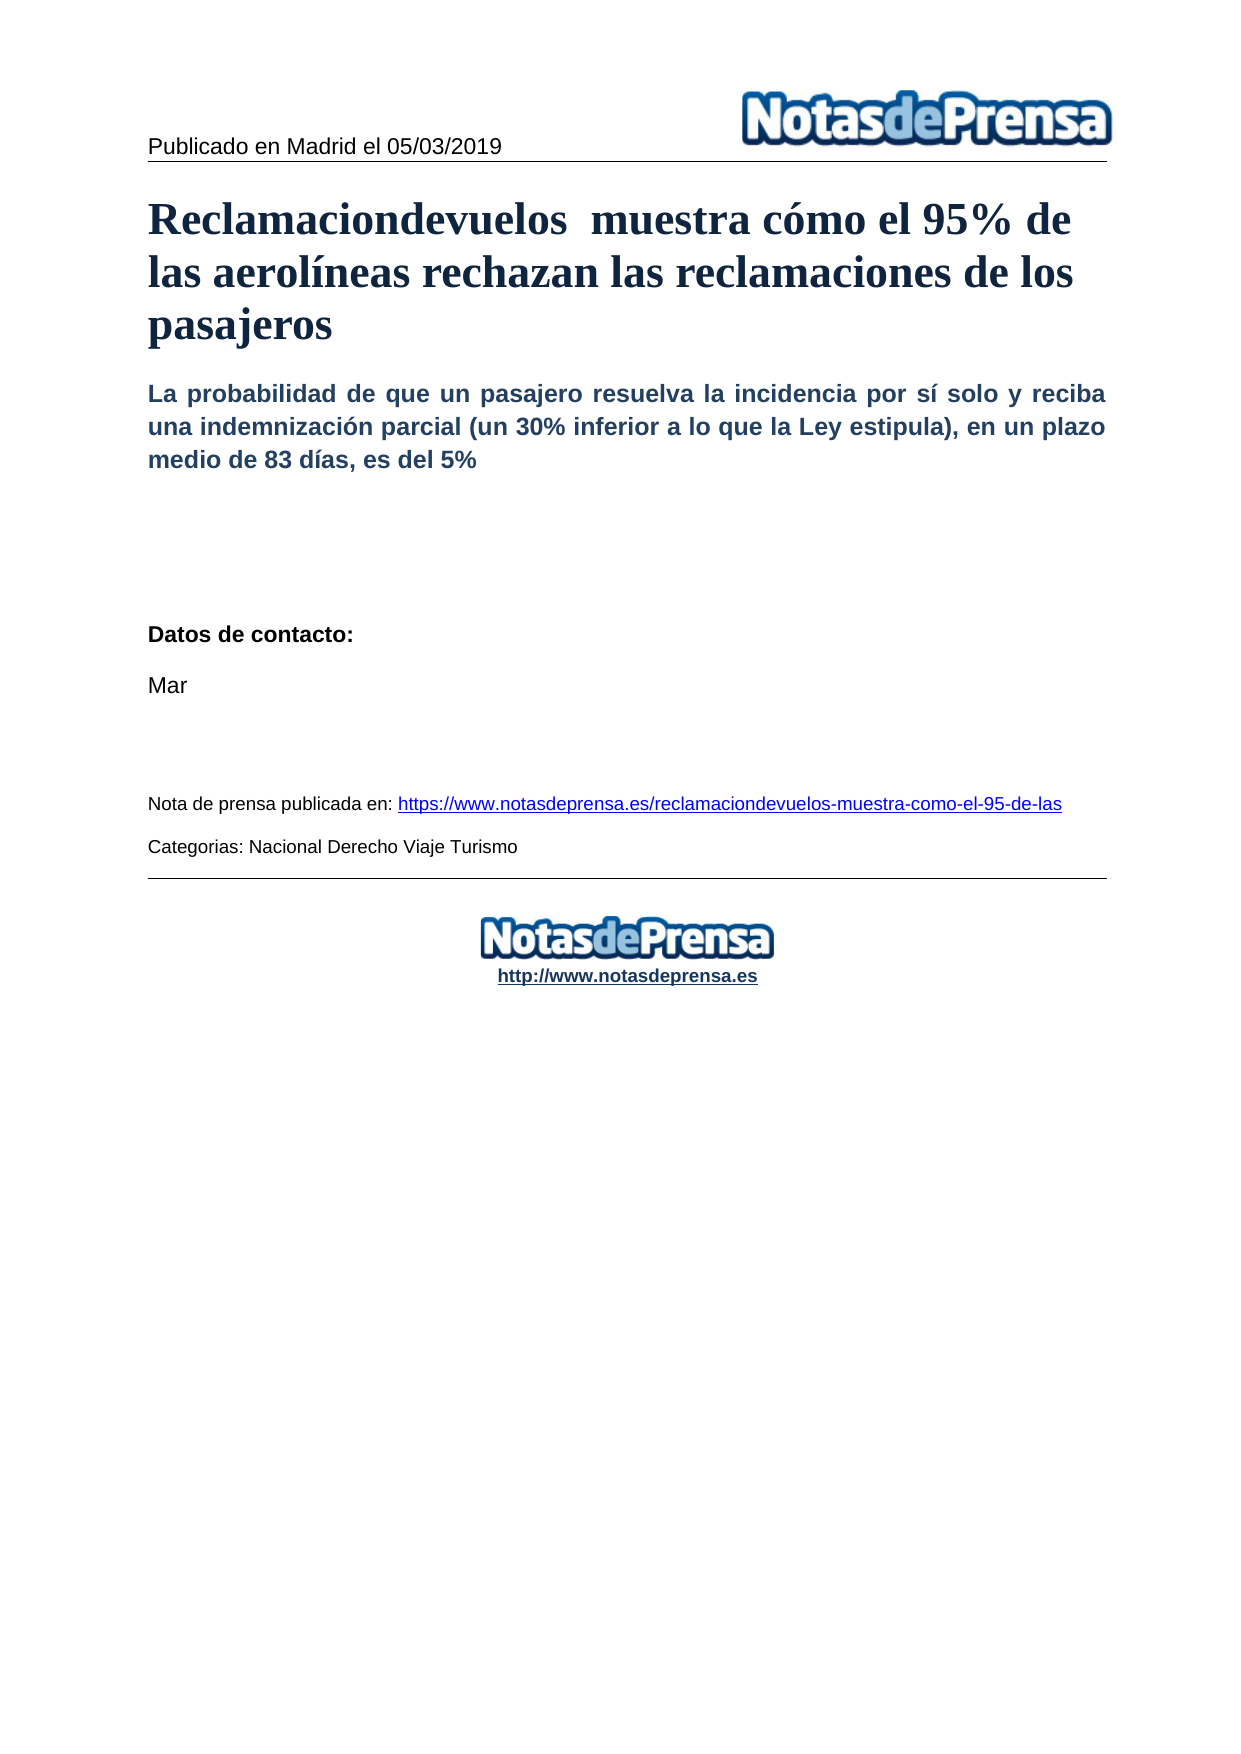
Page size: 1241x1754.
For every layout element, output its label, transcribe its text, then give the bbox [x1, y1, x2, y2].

text Mar [148, 672, 1063, 698]
text Nota de prensa publicada en: https://www.notasdeprensa.es/reclamaciondevuelos-muestra-como-el-95-de-las [148, 793, 1107, 814]
text Datos de contacto: [148, 621, 1107, 647]
picture [742, 90, 1113, 148]
subtitle La probabilidad de que un pasajero resuelva la incidencia por sí solo y reciba una indemnización parcial (un 30% inferior a lo que la Ley estipula), en un plazo medio de 83 días, es del 5% [148, 379, 1107, 474]
picture [480, 915, 775, 961]
subtitle Reclamaciondevuelos muestra cómo el 95% de las aerolíneas rechazan las reclamaciones de los pasajeros [148, 192, 1107, 350]
text Publicado en Madrid el 05/03/2019 [148, 133, 1107, 161]
text http://www.notasdeprensa.es [148, 965, 1107, 986]
text Categorias: Nacional Derecho Viaje Turismo [148, 835, 1107, 857]
